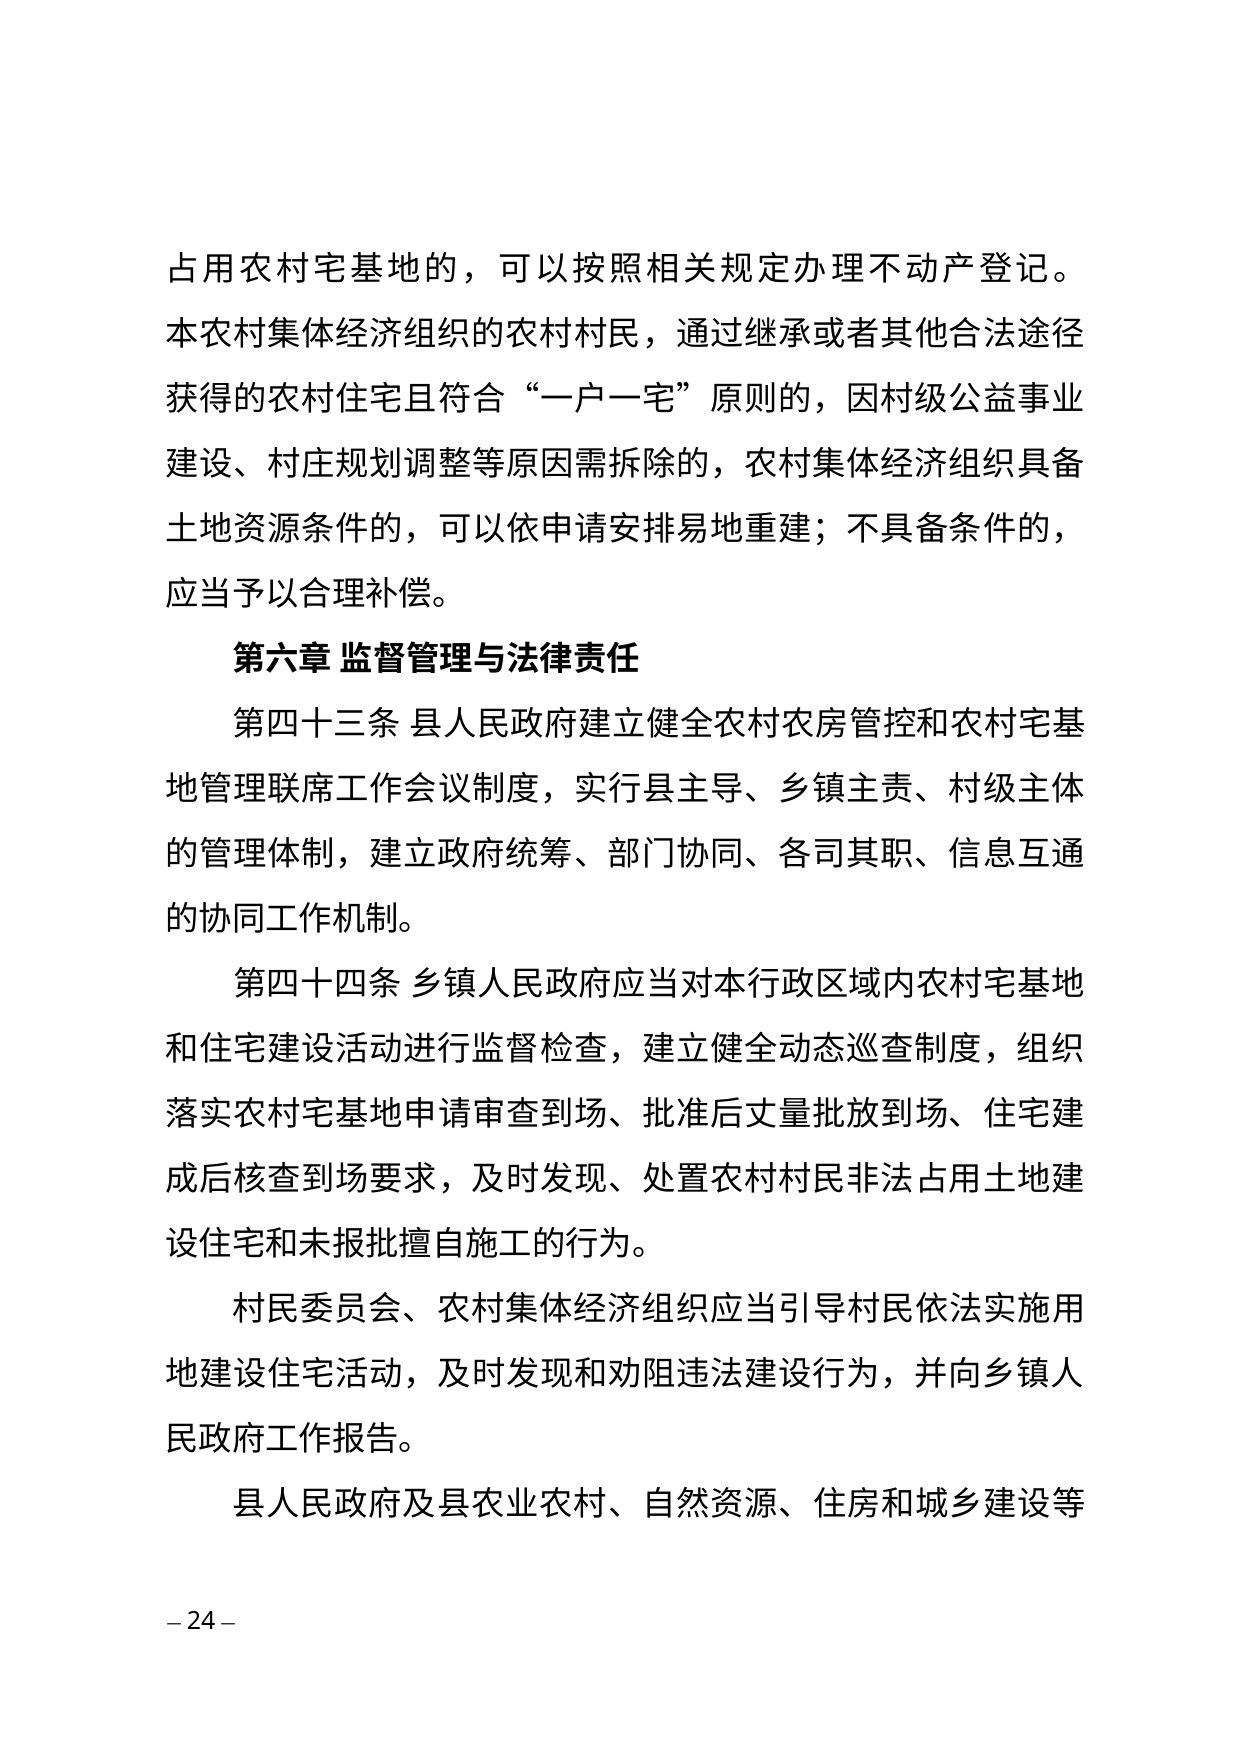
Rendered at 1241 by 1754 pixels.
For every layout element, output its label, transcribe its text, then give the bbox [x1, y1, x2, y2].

text 第四十三条 县人民政府建立健全农村农房管控和农村宅基地管理联席工作会议制度，实行县主导、乡镇主责、村级主体的管理体制，建立政府统筹、部门协同、各司其职、信息互通的协同工作机制。 [165, 688, 1087, 948]
text 第四十四条 乡镇人民政府应当对本行政区域内农村宅基地和住宅建设活动进行监督检查，建立健全动态巡查制度，组织落实农村宅基地申请审查到场、批准后丈量批放到场、住宅建成后核查到场要求，及时发现、处置农村村民非法占用土地建设住宅和未报批擅自施工的行为。 [165, 948, 1087, 1273]
text 村民委员会、农村集体经济组织应当引导村民依法实施用地建设住宅活动，及时发现和劝阻违法建设行为，并向乡镇人民政府工作报告。 [165, 1273, 1087, 1468]
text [165, 1468, 1087, 1533]
text 第六章 监督管理与法律责任 [165, 623, 1087, 688]
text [165, 233, 1087, 623]
